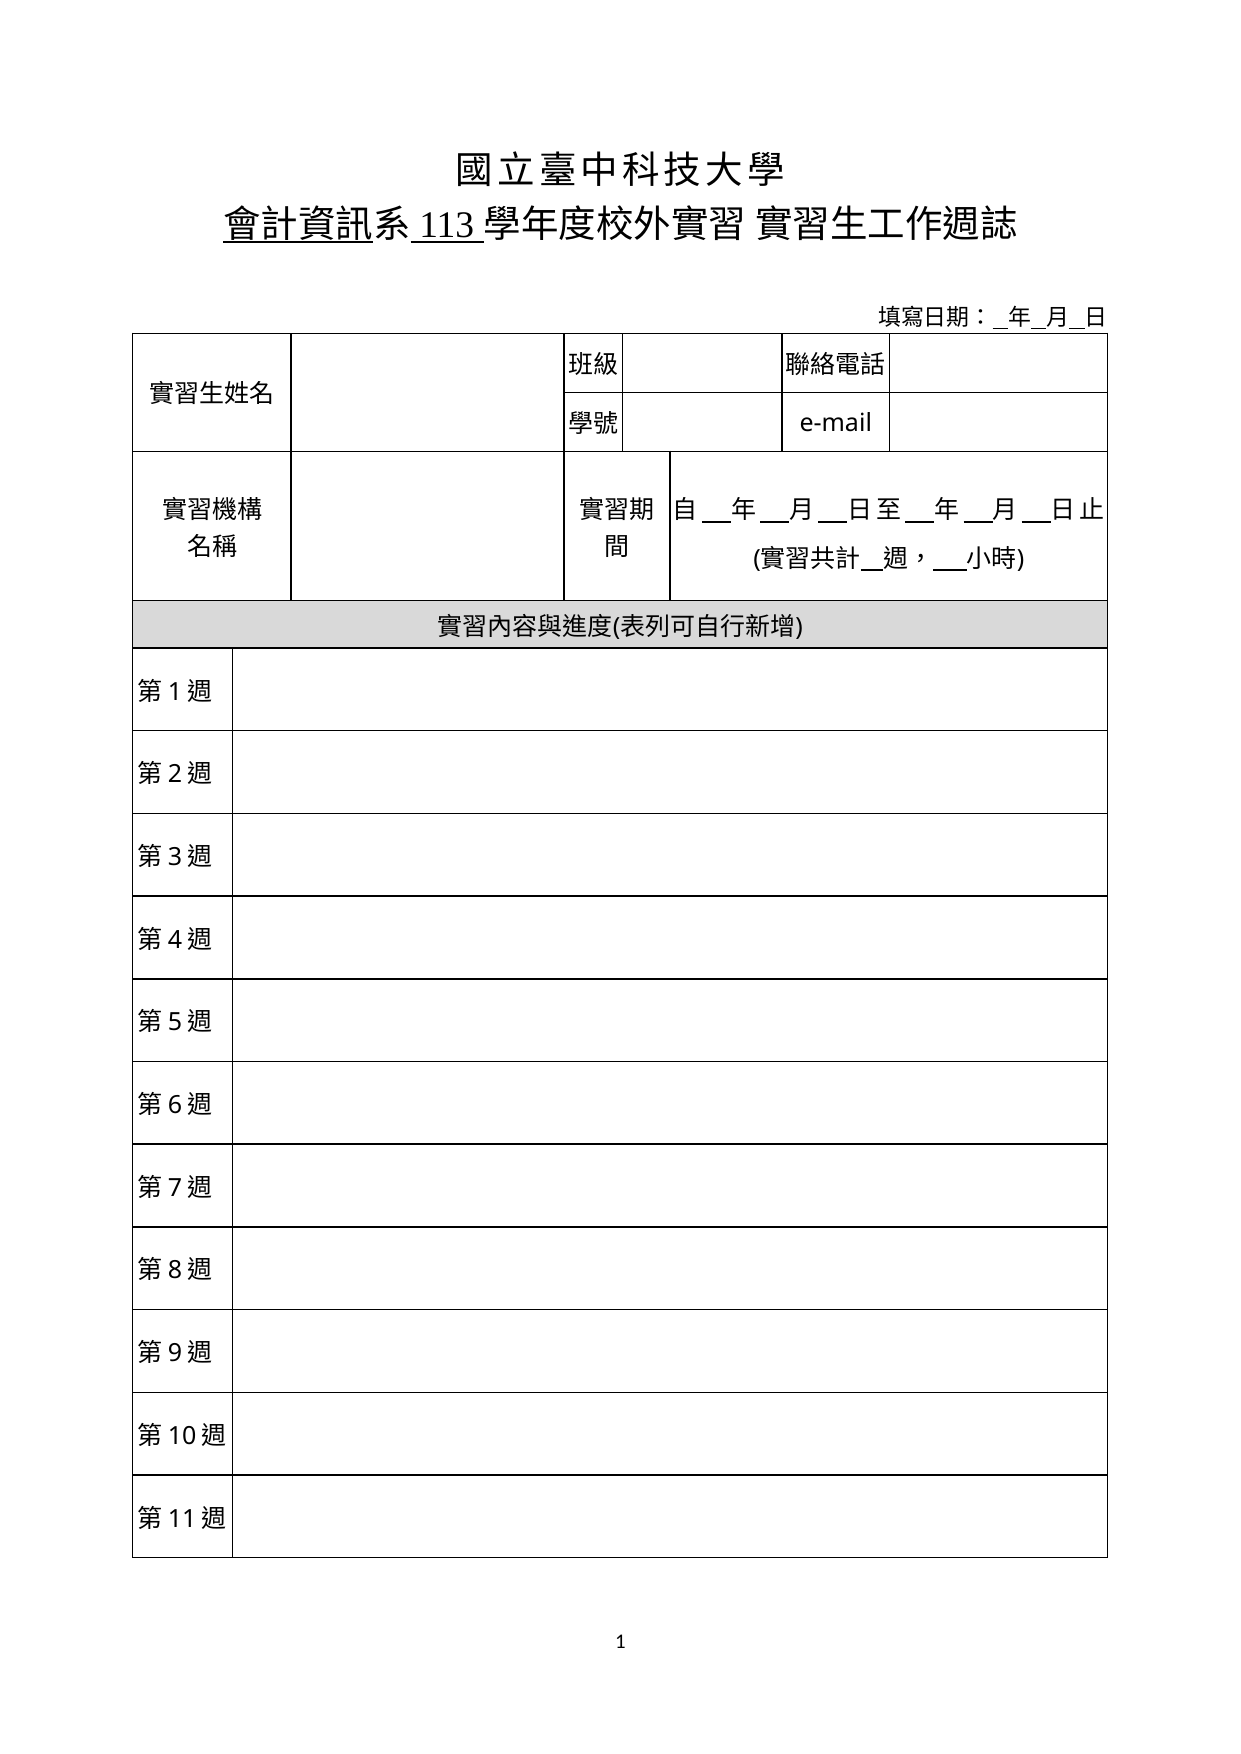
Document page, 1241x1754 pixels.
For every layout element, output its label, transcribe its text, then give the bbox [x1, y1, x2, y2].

table_cell [623, 393, 781, 451]
table_header [623, 334, 781, 392]
table_cell 第6週 [133, 1062, 232, 1143]
table_cell 第9週 [133, 1310, 232, 1391]
table_cell 自 年 月 日至 年 月 日止 (實習共計 週， 小時) [671, 452, 1107, 600]
table_cell [233, 1145, 1107, 1226]
table_cell e-mail [783, 393, 889, 451]
text 填寫日期： 年 月 日 [133, 299, 1107, 332]
table_cell [233, 1228, 1107, 1309]
table_cell [233, 897, 1107, 978]
text 國立臺中科技大學 [133, 140, 1107, 194]
table_cell [233, 814, 1107, 895]
table_cell [233, 731, 1107, 812]
table_header [890, 334, 1107, 392]
table_cell 實習機構 名稱 [133, 452, 290, 600]
table_cell 學號 [565, 393, 622, 451]
table_header 聯絡電話 [783, 334, 889, 392]
table_cell 第2週 [133, 731, 232, 812]
table_cell 第11週 [133, 1476, 232, 1557]
table_cell [233, 980, 1107, 1061]
table_cell 第5週 [133, 980, 232, 1061]
table_cell 第10週 [133, 1393, 232, 1474]
table_cell [890, 393, 1107, 451]
table_cell [292, 452, 563, 600]
table_cell 實習內容與進度(表列可自行新增) [133, 601, 1107, 647]
table_header 實習生姓名 [133, 334, 290, 451]
table_header [292, 334, 563, 451]
table_cell 第8週 [133, 1228, 232, 1309]
table_cell [233, 1476, 1107, 1557]
text 會計資訊系 113 學年度校外實習 實習生工作週誌 [133, 194, 1107, 248]
table_cell [233, 1062, 1107, 1143]
table_cell 第7週 [133, 1145, 232, 1226]
table_cell 第1週 [133, 649, 232, 730]
table_cell [233, 649, 1107, 730]
table_cell 第3週 [133, 814, 232, 895]
table_header 班級 [565, 334, 622, 392]
table_cell 第4週 [133, 897, 232, 978]
table_cell 實習期間 [565, 452, 669, 600]
table_cell [233, 1310, 1107, 1391]
table_cell [233, 1393, 1107, 1474]
